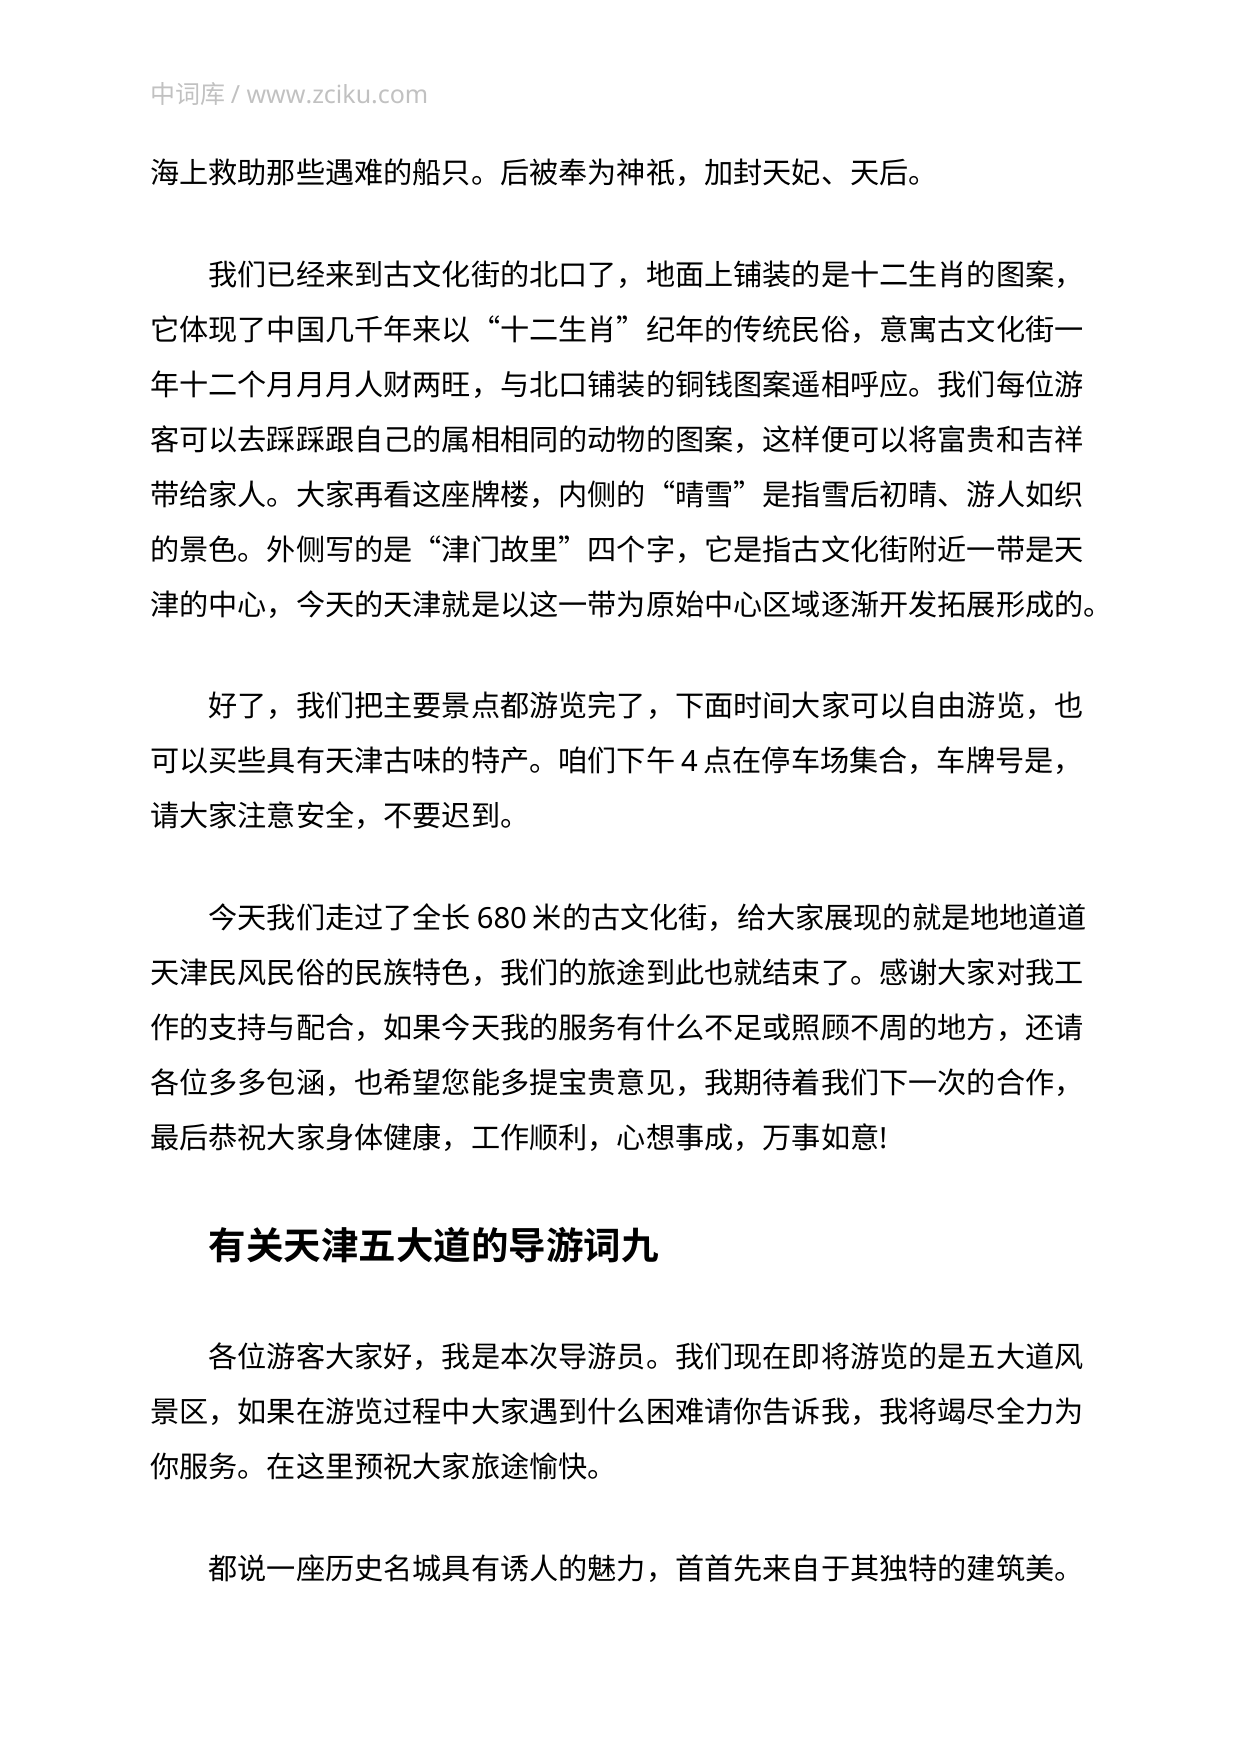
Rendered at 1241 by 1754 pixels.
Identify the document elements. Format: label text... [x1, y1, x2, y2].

text 好了，我们把主要景点都游览完了，下面时间大家可以自由游览，也可以买些具有天津古味的特产。咱们下午4点在停车场集合，车牌号是，请大家注意安全，不要迟到。 [150, 683, 1090, 835]
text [150, 150, 1090, 192]
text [150, 1545, 1090, 1587]
text 我们已经来到古文化街的北口了，地面上铺装的是十二生肖的图案，它体现了中国几千年来以“十二生肖”纪年的传统民俗，意寓古文化街一年十二个月月月人财两旺，与北口铺装的铜钱图案遥相呼应。我们每位游客可以去踩踩跟自己的属相相同的动物的图案，这样便可以将富贵和吉祥带给家人。大家再看这座牌楼，内侧的“晴雪”是指雪后初晴、游人如织的景色。外侧写的是“津门故里”四个字，它是指古文化街附近一带是天津的中心，今天的天津就是以这一带为原始中心区域逐渐开发拓展形成的。 [150, 252, 1090, 623]
text 各位游客大家好，我是本次导游员。我们现在即将游览的是五大道风景区，如果在游览过程中大家遇到什么困难请你告诉我，我将竭尽全力为你服务。在这里预祝大家旅途愉快。 [150, 1334, 1090, 1486]
text 有关天津五大道的导游词九 [150, 1216, 1090, 1271]
text 今天我们走过了全长680米的古文化街，给大家展现的就是地地道道天津民风民俗的民族特色，我们的旅途到此也就结束了。感谢大家对我工作的支持与配合，如果今天我的服务有什么不足或照顾不周的地方，还请各位多多包涵，也希望您能多提宝贵意见，我期待着我们下一次的合作，最后恭祝大家身体健康，工作顺利，心想事成，万事如意! [150, 894, 1090, 1157]
